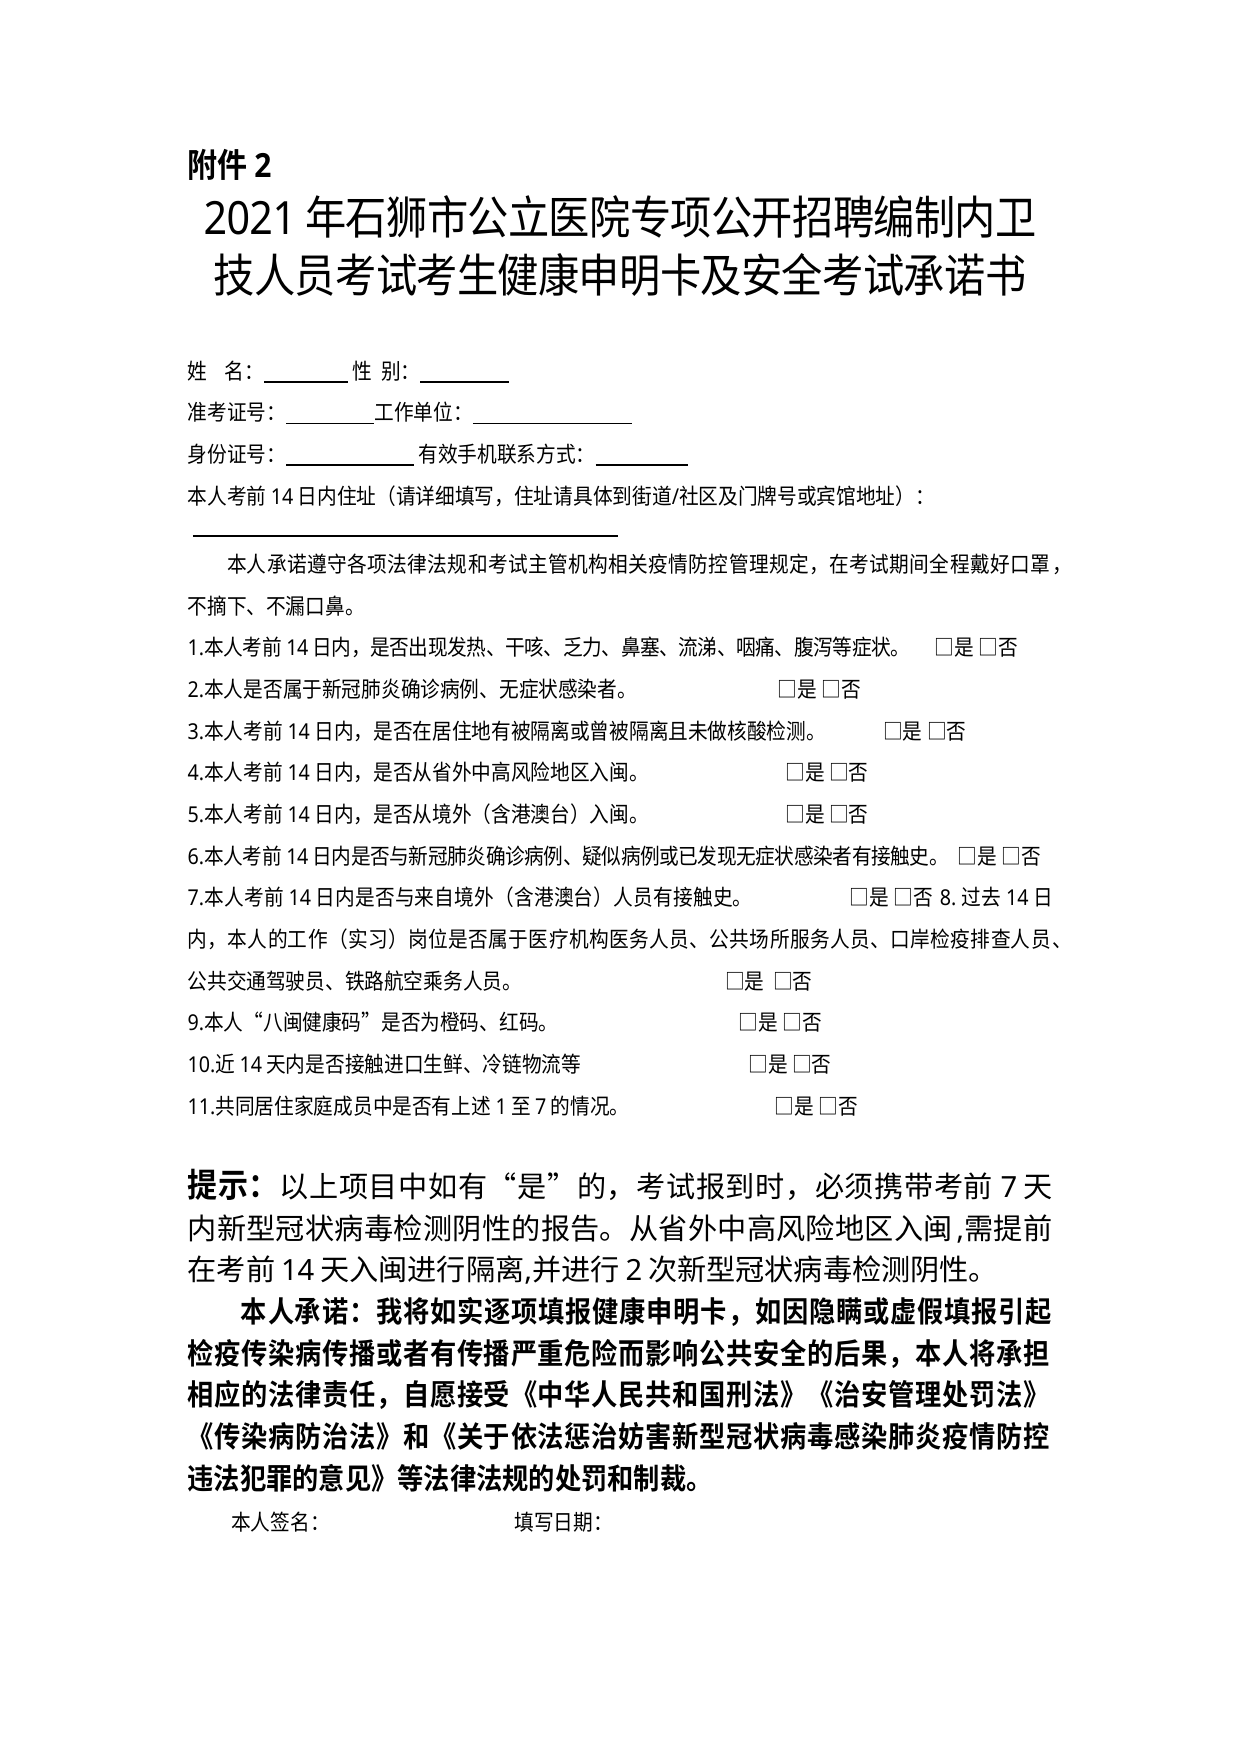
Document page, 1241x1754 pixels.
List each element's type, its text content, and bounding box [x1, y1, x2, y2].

text 9.本人“八闽健康码”是否为橙码、红码。 □是 □否 [187, 997, 1053, 1039]
text 6.本人考前14日内是否与新冠肺炎确诊病例、疑似病例或已发现无症状感染者有接触史。 □是 □否 [187, 831, 1053, 872]
text 附件2 [187, 135, 1053, 187]
text 本人签名： 填写日期： [187, 1497, 1053, 1539]
text 身份证号： 有效手机联系方式： [187, 429, 1053, 471]
text 2.本人是否属于新冠肺炎确诊病例、无症状感染者。 □是 □否 [187, 664, 1053, 706]
text 1.本人考前14日内，是否出现发热、干咳、乏力、鼻塞、流涕、咽痛、腹泻等症状。 □是 □否 [187, 622, 1053, 664]
text 11.共同居住家庭成员中是否有上述1至7的情况。 □是 □否 [187, 1081, 1053, 1122]
text 3.本人考前14日内，是否在居住地有被隔离或曾被隔离且未做核酸检测。 □是 □否 [187, 706, 1053, 747]
text 5.本人考前14日内，是否从境外（含港澳台）入闽。 □是 □否 [187, 789, 1053, 831]
text 提示：以上项目中如有“是”的，考试报到时，必须携带考前7天内新型冠状病毒检测阴性的报告。从省外中高风险地区入闽,需提前在考前14天入闽进行隔离,并进行2次新型冠状病毒检测阴性。 [187, 1164, 1053, 1289]
text 姓 名： 性 别： [187, 346, 1053, 387]
text 准考证号： 工作单位： [187, 387, 1053, 429]
text 2021年石狮市公立医院专项公开招聘编制内卫技人员考试考生健康申明卡及安全考试承诺书 [187, 187, 1053, 304]
text 4.本人考前14日内，是否从省外中高风险地区入闽。 □是 □否 [187, 747, 1053, 789]
text 10.近14天内是否接触进口生鲜、冷链物流等 □是 □否 [187, 1039, 1053, 1081]
text 本人考前14日内住址（请详细填写，住址请具体到街道/社区及门牌号或宾馆地址）： [187, 471, 1053, 512]
text 7.本人考前14日内是否与来自境外（含港澳台）人员有接触史。 □是 □否8. 过去14日内，本人的工作（实习）岗位是否属于医疗机构医务人员、公共场所服务人员、口岸检疫排查人员、公共交通驾驶员、铁路航空乘务人员。 □是 □否 [187, 872, 1053, 997]
text 本人承诺：我将如实逐项填报健康申明卡，如因隐瞒或虚假填报引起检疫传染病传播或者有传播严重危险而影响公共安全的后果，本人将承担相应的法律责任，自愿接受《中华人民共和国刑法》《治安管理处罚法》《传染病防治法》和《关于依法惩治妨害新型冠状病毒感染肺炎疫情防控违法犯罪的意见》等法律法规的处罚和制裁。 [187, 1289, 1053, 1497]
text 本人承诺遵守各项法律法规和考试主管机构相关疫情防控管理规定，在考试期间全程戴好口罩，不摘下、不漏口鼻。 [187, 539, 1053, 622]
